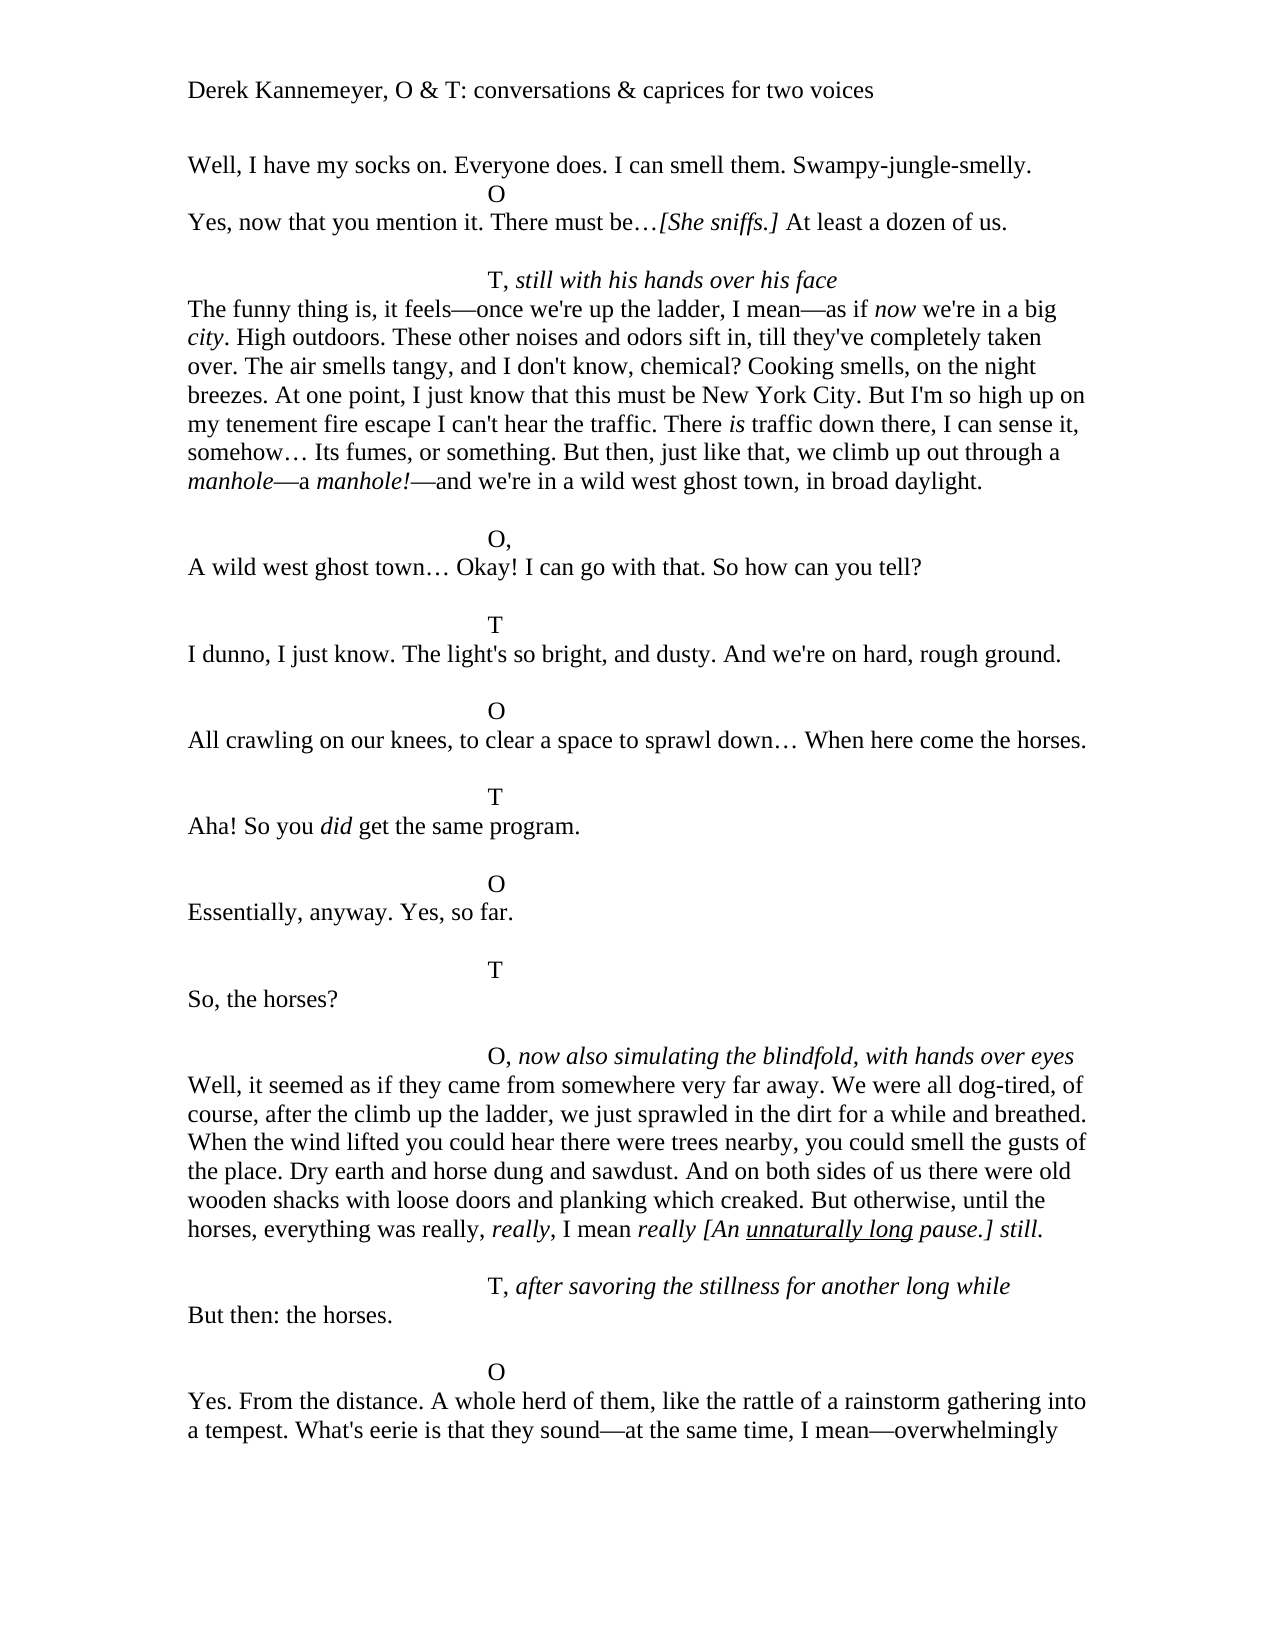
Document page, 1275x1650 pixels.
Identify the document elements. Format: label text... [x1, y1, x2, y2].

text T [187, 782, 1087, 811]
text But then: the horses. [187, 1300, 1087, 1329]
text Essentially, anyway. Yes, so far. [187, 897, 1087, 926]
text O, now also simulating the blindfold, with hands over eyes [187, 1041, 1087, 1070]
text The funny thing is, it feels—once we're up the ladder, I mean—as if now we're in a big city. High outdoors. These other noises and odors sift in, till they've completely taken over. The air smells tangy, and I don't know, chemical? Cooking smells, on the night breezes. At one point, I just know that this must be New York City. But I'm so high up on my tenement fire escape I can't hear the traffic. There is traffic down there, I can sense it, somehow… Its fumes, or something. But then, just like that, we climb up out through a manhole—a manhole!—and we're in a wild west ghost town, in broad daylight. [187, 294, 1087, 495]
text T, still with his hands over his face [187, 265, 1087, 294]
text Aha! So you did get the same program. [187, 811, 1087, 840]
text All crawling on our knees, to clear a space to sprawl down… When here come the horses. [187, 725, 1087, 754]
text T [187, 955, 1087, 984]
text Yes, now that you mention it. There must be…[She sniffs.] At least a dozen of us. [187, 207, 1087, 236]
text T, after savoring the stillness for another long while [187, 1271, 1087, 1300]
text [187, 1386, 1087, 1444]
text O [187, 179, 1087, 207]
text I dunno, I just know. The light's so bright, and dusty. And we're on hard, rough ground. [187, 639, 1087, 667]
text Well, it seemed as if they came from somewhere very far away. We were all dog-tired, of course, after the climb up the ladder, we just sprawled in the dirt for a while and breathed. When the wind lifted you could hear there were trees nearby, you could smell the gusts of the place. Dry earth and horse dung and sawdust. And on both sides of us there were old wooden shacks with loose doors and planking which creaked. But otherwise, until the horses, everything was really, really, I mean really [An unnaturally long pause.] still. [187, 1070, 1087, 1242]
text O [187, 869, 1087, 897]
text So, the horses? [187, 984, 1087, 1012]
text O, [187, 524, 1087, 552]
text Well, I have my socks on. Everyone does. I can smell them. Swampy-jungle-smelly. [187, 150, 1087, 179]
text T [187, 610, 1087, 639]
text O [187, 696, 1087, 725]
text A wild west ghost town… Okay! I can go with that. So how can you tell? [187, 552, 1087, 581]
text O [187, 1357, 1087, 1386]
